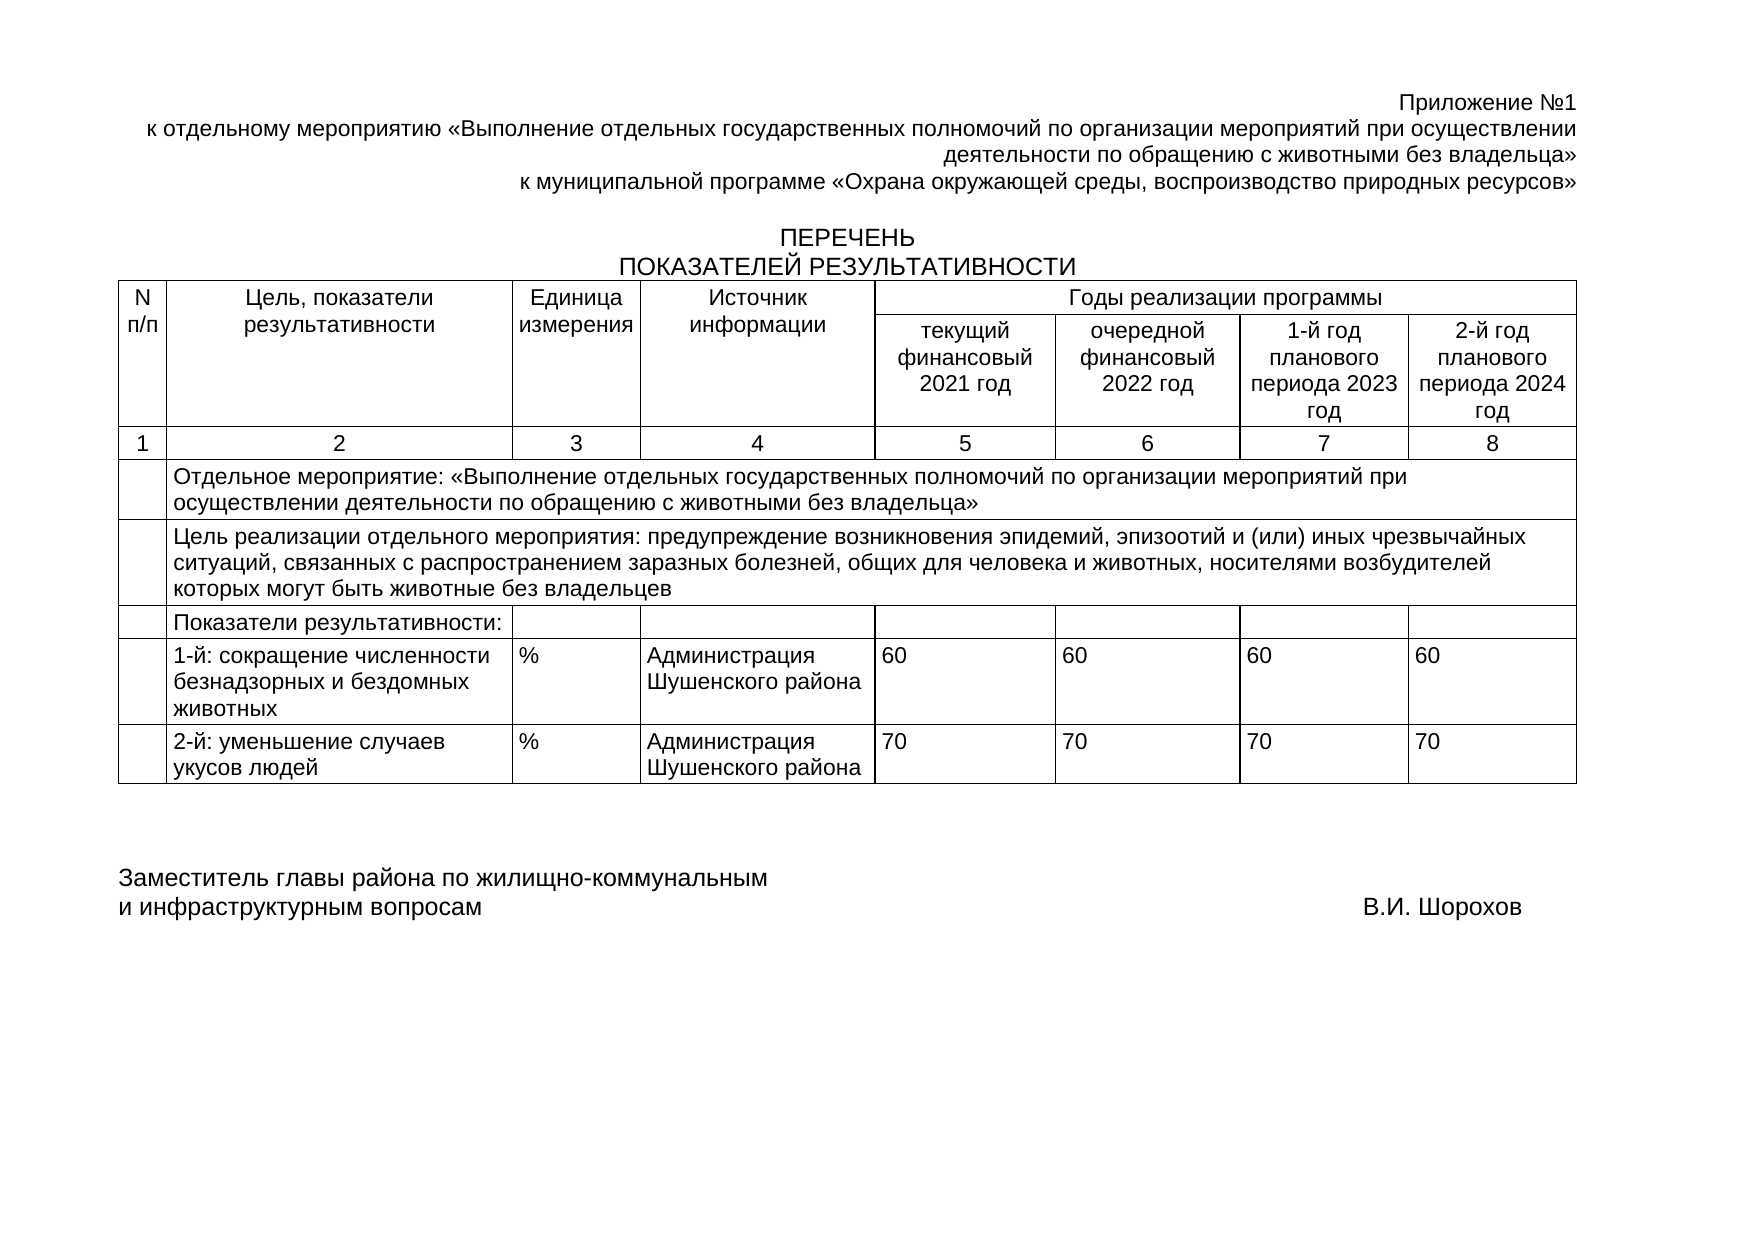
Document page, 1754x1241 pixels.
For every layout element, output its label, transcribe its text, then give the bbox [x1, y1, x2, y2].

table_cell [641, 606, 874, 638]
table_cell Цель реализации отдельного мероприятия: предупреждение возникновения эпидемий, эпизоотий и (или) иных чрезвычайных ситуаций, связанных с распространением заразных болезней, общих для человека и животных, носителями возбудителей которых могут быть животные без владельцев [167, 520, 1576, 604]
table_cell 60 [1056, 639, 1239, 724]
table_cell 60 [876, 639, 1055, 724]
table_cell 2 [167, 427, 512, 459]
table_cell 70 [1409, 725, 1576, 783]
text ПОКАЗАТЕЛЕЙ РЕЗУЛЬТАТИВНОСТИ [118, 252, 1577, 280]
table_cell 8 [1409, 427, 1576, 459]
table_cell 70 [876, 725, 1055, 783]
table_cell [876, 606, 1055, 638]
table_cell [119, 639, 166, 724]
table_header Единица измерения [513, 281, 640, 426]
table_cell 2-й: уменьшение случаев укусов людей [167, 725, 512, 783]
text ПЕРЕЧЕНЬ [118, 223, 1577, 252]
text и инфраструктурным вопросам В.И. Шорохов [118, 892, 1577, 921]
table_header Годы реализации программы [876, 281, 1576, 313]
table_header Источник информации [641, 281, 874, 426]
table_cell [119, 725, 166, 783]
table_cell 70 [1241, 725, 1408, 783]
table_cell % [513, 725, 640, 783]
table_cell Администрация Шушенского района [641, 725, 874, 783]
table_cell 1-й: сокращение численности безнадзорных и бездомных животных [167, 639, 512, 724]
table_cell 70 [1056, 725, 1239, 783]
text к муниципальной программе «Охрана окружающей среды, воспроизводство природных ресурсов» [118, 168, 1577, 194]
table_cell [1241, 606, 1408, 638]
table_cell 60 [1409, 639, 1576, 724]
table_cell Администрация Шушенского района [641, 639, 874, 724]
table_cell 5 [876, 427, 1055, 459]
table_cell [119, 460, 166, 519]
text Заместитель главы района по жилищно-коммунальным [118, 863, 1577, 892]
table_cell % [513, 639, 640, 724]
table_cell Показатели результативности: [167, 606, 512, 638]
table_cell [513, 606, 640, 638]
text к отдельному мероприятию «Выполнение отдельных государственных полномочий по организации мероприятий при осуществлении деятельности по обращению с животными без владельца» [118, 115, 1577, 168]
table_cell [119, 520, 166, 604]
table_cell 2-й год планового периода 2024 год [1409, 315, 1576, 426]
text Приложение №1 [118, 89, 1577, 115]
table_cell 7 [1241, 427, 1408, 459]
table_cell [1056, 606, 1239, 638]
table_cell [1409, 606, 1576, 638]
table_cell 3 [513, 427, 640, 459]
table_cell Отдельное мероприятие: «Выполнение отдельных государственных полномочий по организации мероприятий при осуществлении деятельности по обращению с животными без владельца» [167, 460, 1576, 519]
table_cell текущий финансовый 2021 год [876, 315, 1055, 426]
table_header Цель, показатели результативности [167, 281, 512, 426]
table_cell 6 [1056, 427, 1239, 459]
table_cell 1 [119, 427, 166, 459]
table_cell [119, 606, 166, 638]
table_cell 4 [641, 427, 874, 459]
table_cell 60 [1241, 639, 1408, 724]
table_cell 1-й год планового периода 2023 год [1241, 315, 1408, 426]
table_cell очередной финансовый 2022 год [1056, 315, 1239, 426]
table_header N п/п [119, 281, 166, 426]
